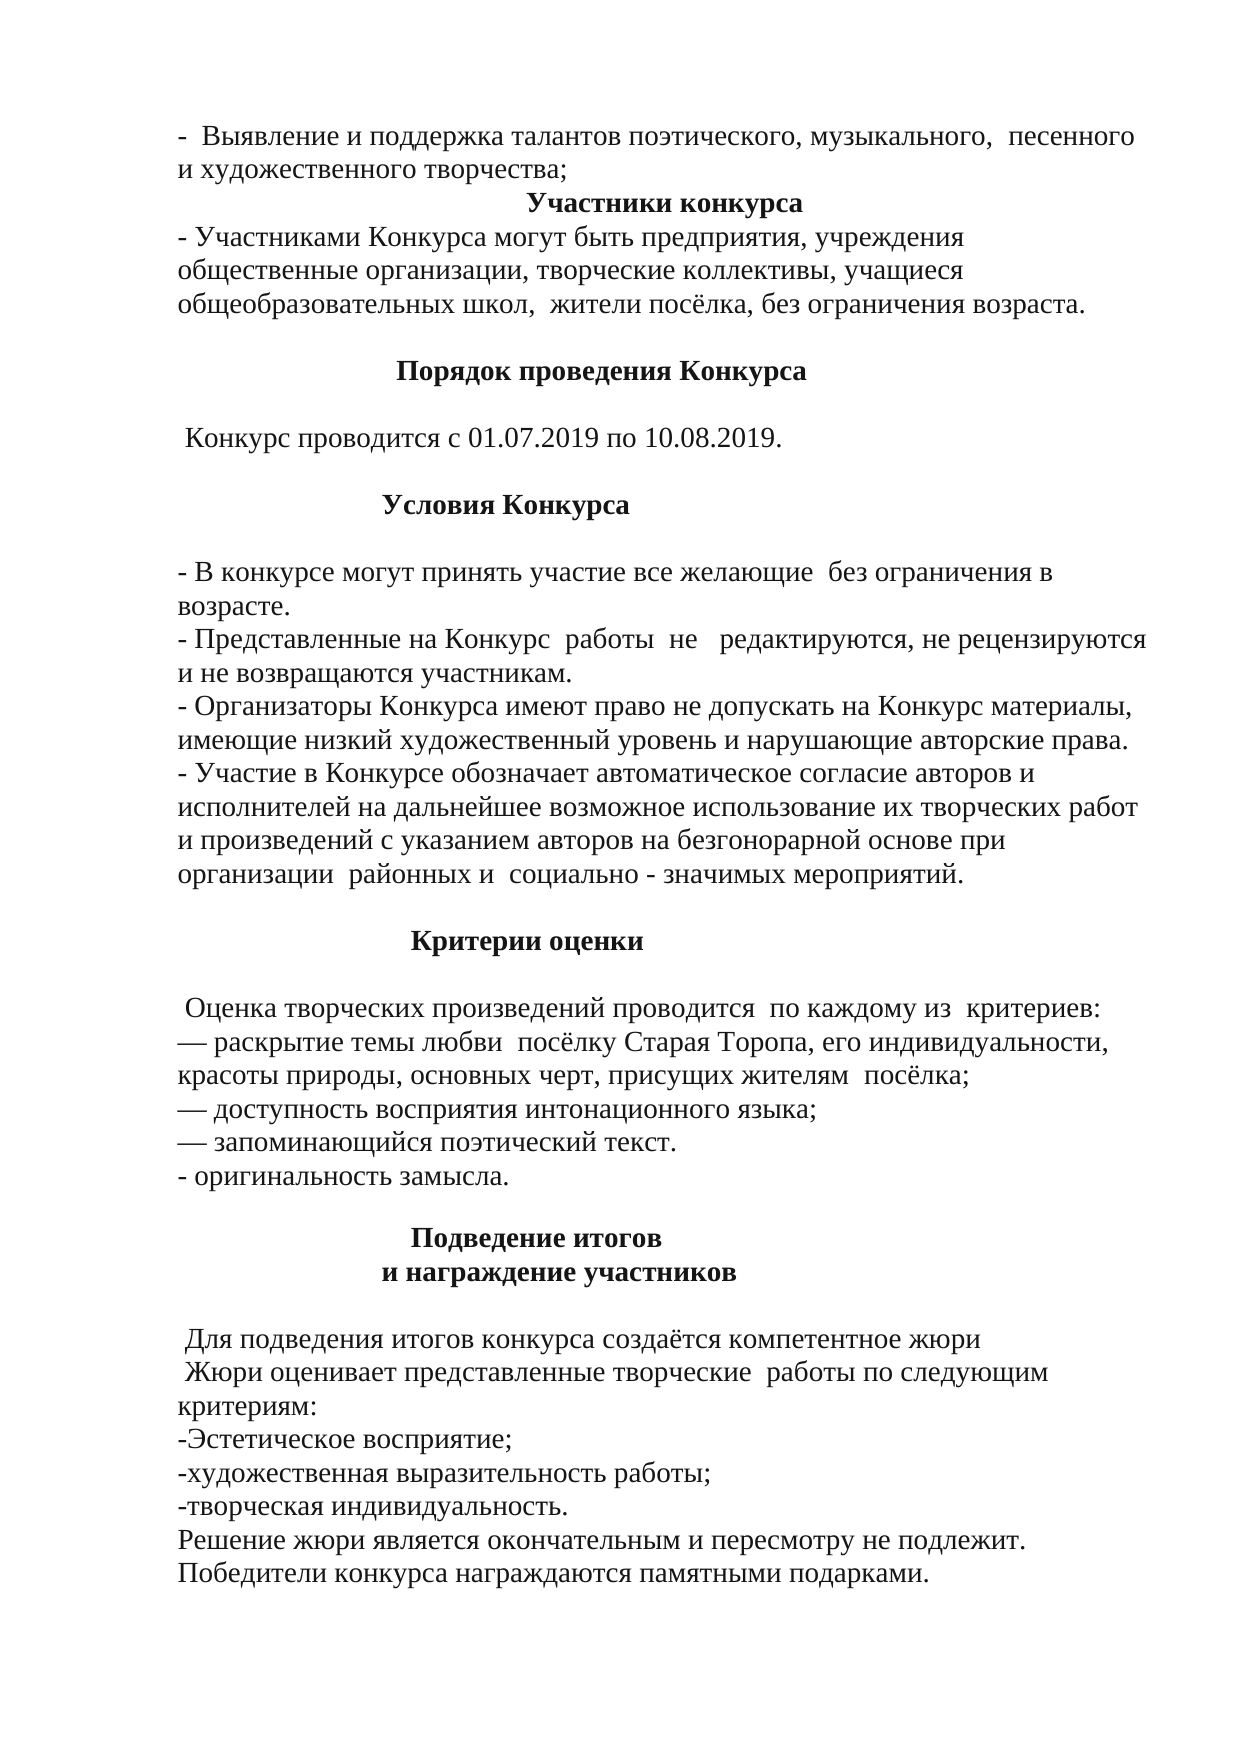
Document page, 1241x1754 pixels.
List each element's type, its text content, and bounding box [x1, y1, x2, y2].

text Порядок проведения Конкурса [177, 353, 1152, 386]
text Конкурс проводится с 01.07.2019 по 10.08.2019. [177, 420, 1152, 453]
text -творческая индивидуальность. [177, 1488, 1152, 1522]
text — доступность восприятия интонационного языка; [177, 1091, 1152, 1124]
text - Организаторы Конкурса имеют право не допускать на Конкурс материалы, имеющие низкий художественный уровень и нарушающие авторские права. [177, 688, 1152, 755]
text - Участие в Конкурсе обозначает автоматическое согласие авторов и исполнителей на дальнейшее возможное использование их творческих работ и произведений с указанием авторов на безгонорарной основе при организации районных и социально - значимых мероприятий. [177, 755, 1152, 889]
text и награждение участников [177, 1254, 1152, 1287]
text Участники конкурса [177, 185, 1152, 219]
text Оценка творческих произведений проводится по каждому из критериев: [177, 990, 1152, 1024]
text - Участниками Конкурса могут быть предприятия, учреждения общественные организации, творческие коллективы, учащиеся общеобразовательных школ, жители посёлка, без ограничения возраста. [177, 219, 1152, 319]
text -художественная выразительность работы; [177, 1455, 1152, 1488]
text Для подведения итогов конкурса создаётся компетентное жюри [177, 1321, 1152, 1354]
text — запоминающийся поэтический текст. [177, 1124, 1152, 1158]
text - оригинальность замысла. [177, 1158, 1152, 1191]
text - В конкурсе могут принять участие все желающие без ограничения в возрасте. [177, 554, 1152, 621]
text Подведение итогов [177, 1220, 1152, 1254]
text - Выявление и поддержка талантов поэтического, музыкального, песенного и художественного творчества; [177, 118, 1152, 185]
text Победители конкурса награждаются памятными подарками. [177, 1556, 1152, 1589]
text - Представленные на Конкурс работы не редактируются, не рецензируются и не возвращаются участникам. [177, 621, 1152, 688]
text Критерии оценки [177, 923, 1152, 957]
text Условия Конкурса [177, 487, 1152, 521]
text Решение жюри является окончательным и пересмотру не подлежит. [177, 1522, 1152, 1556]
text Жюри оценивает представленные творческие работы по следующим критериям: [177, 1354, 1152, 1421]
text — раскрытие темы любви посёлку Старая Торопа, его индивидуальности, красоты природы, основных черт, присущих жителям посёлка; [177, 1024, 1152, 1091]
text -Эстетическое восприятие; [177, 1421, 1152, 1455]
